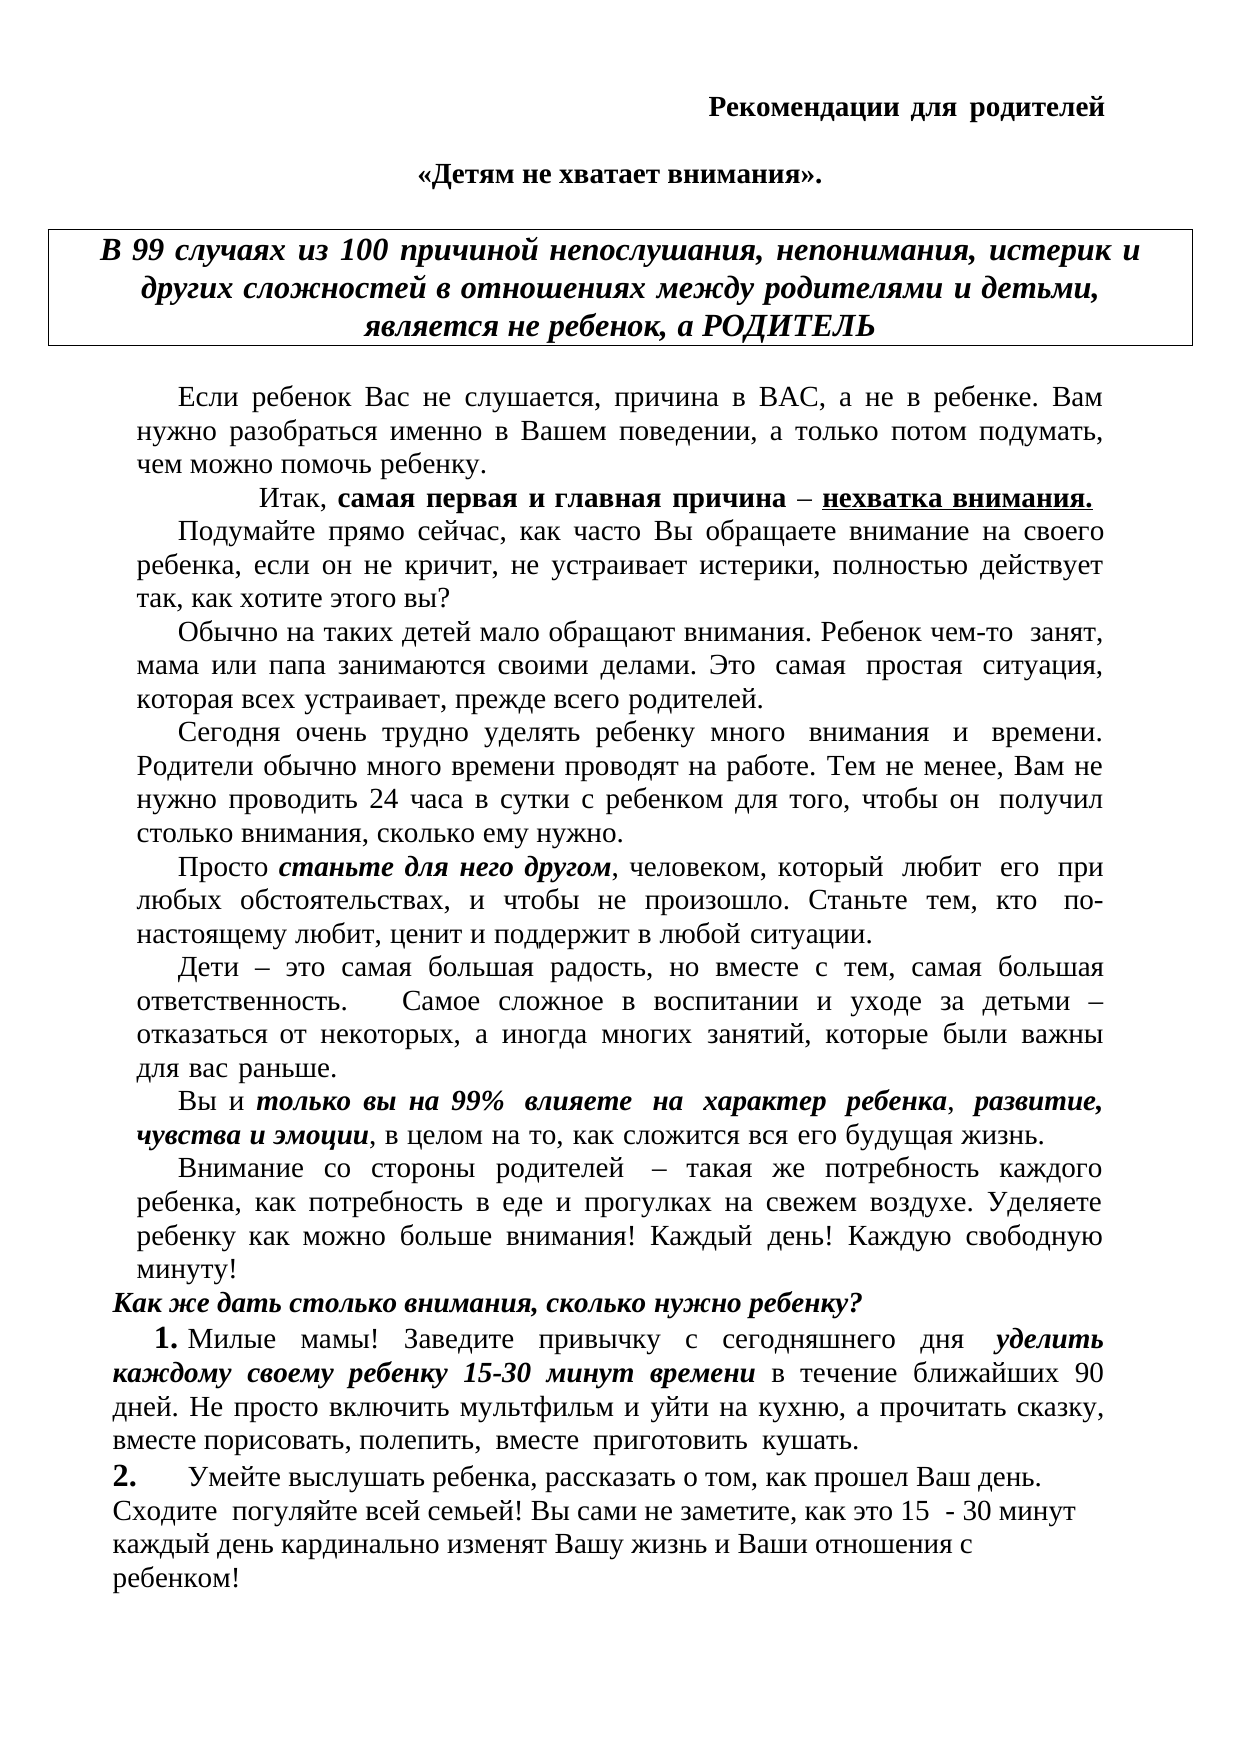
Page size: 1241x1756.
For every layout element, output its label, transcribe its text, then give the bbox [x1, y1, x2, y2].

subtitle Как же дать столько внимания, сколько нужно ребенку? [112, 1285, 1095, 1318]
text Вы и только вы на 99% влияете на характер ребенка, развитие, чувства и эмоции, в целом на то, как сложится вся его будущая жизнь. [136, 1083, 1104, 1151]
text Рекомендации для родителей [112, 89, 1105, 122]
list Умейте выслушать ребенка, рассказать о том, как прошел Ваш день. Сходите погуляйте всей семьей! Вы сами не заметите, как это 15 - 30 минут каждый день кардинально изменят Вашу жизнь и Ваши отношения с ребенком! [112, 1456, 1104, 1594]
subtitle Итак, самая первая и главная причина – нехватка внимания. [259, 480, 1128, 513]
list Милые мамы! Заведите привычку с сегодняшнего дня уделить каждому своему ребенку 15-30 минут времени в течение ближайших 90 дней. Не просто включить мультфильм и уйти на кухню, а прочитать сказку, вместе порисовать, полепить, вместе приготовить кушать. [112, 1318, 1104, 1456]
text Подумайте прямо сейчас, как часто Вы обращаете внимание на своего ребенка, если он не кричит, не устраивает истерики, полностью действует так, как хотите этого вы? [136, 513, 1104, 614]
text Дети – это самая большая радость, но вместе с тем, самая большая ответственность. Самое сложное в воспитании и уходе за детьми – отказаться от некоторых, а иногда многих занятий, которые были важны для вас раньше. [136, 949, 1104, 1083]
text Просто станьте для него другом, человеком, который любит его при любых обстоятельствах, и чтобы не произошло. Станьте тем, кто по- настоящему любит, ценит и поддержит в любой ситуации. [136, 849, 1104, 949]
text Сегодня очень трудно уделять ребенку много внимания и времени. Родители обычно много времени проводят на работе. Тем не менее, Вам не нужно проводить 24 часа в сутки с ребенком для того, чтобы он получил столько внимания, сколько ему нужно. [136, 714, 1103, 849]
subtitle «Детям не хватает внимания». [417, 156, 823, 189]
text Если ребенок Вас не слушается, причина в ВАС, а не в ребенке. Вам нужно разобраться именно в Вашем поведении, а только потом подумать, чем можно помочь ребенку. [136, 379, 1104, 480]
text Внимание со стороны родителей – такая же потребность каждого ребенка, как потребность в еде и прогулках на свежем воздухе. Уделяете ребенку как можно больше внимания! Каждый день! Каждую свободную минуту! [136, 1151, 1103, 1285]
text Обычно на таких детей мало обращают внимания. Ребенок чем-то занят, мама или папа занимаются своими делами. Это самая простая ситуация, которая всех устраивает, прежде всего родителей. [136, 614, 1104, 714]
